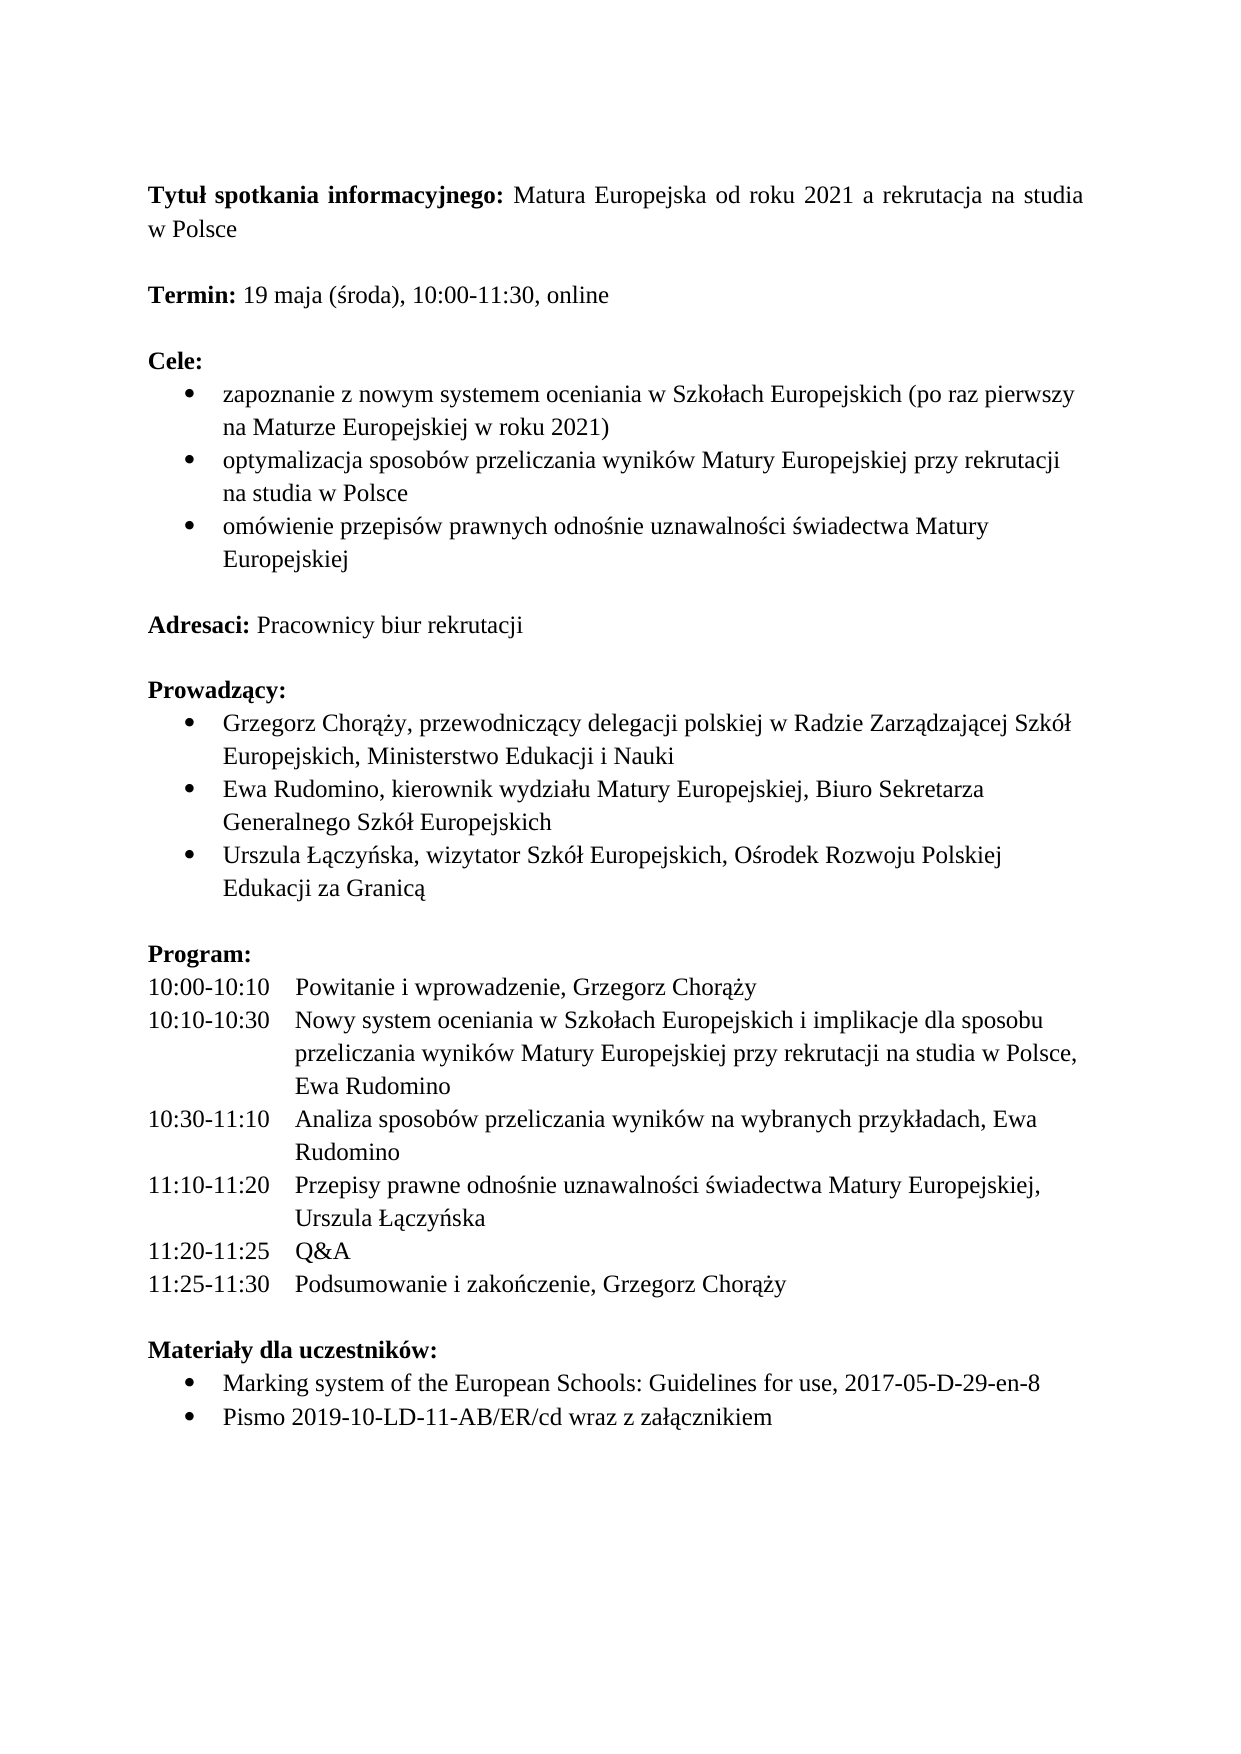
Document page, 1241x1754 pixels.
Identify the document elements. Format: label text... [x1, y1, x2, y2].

list Urszula Łączyńska, wizytator Szkół Europejskich, Ośrodek Rozwoju Polskiej Edukacji za Granicą [185, 840, 1093, 902]
text 10:00-10:10 Powitanie i wprowadzenie, Grzegorz Chorąży [148, 972, 1093, 1001]
list Pismo 2019-10-LD-11-AB/ER/cd wraz z załącznikiem [185, 1402, 1093, 1430]
text Prowadzący: [148, 675, 1093, 704]
list Ewa Rudomino, kierownik wydziału Matury Europejskiej, Biuro Sekretarza Generalnego Szkół Europejskich [185, 774, 1093, 836]
list Marking system of the European Schools: Guidelines for use, 2017-05-D-29-en-8 [185, 1368, 1093, 1397]
text Program: [148, 939, 1093, 968]
text Tytuł spotkania informacyjnego: Matura Europejska od roku 2021 a rekrutacja na studia w Polsce [148, 181, 1093, 242]
list Grzegorz Chorąży, przewodniczący delegacji polskiej w Radzie Zarządzającej Szkół Europejskich, Ministerstwo Edukacji i Nauki [185, 708, 1093, 770]
text Termin: 19 maja (środa), 10:00-11:30, online [148, 280, 1093, 308]
text 11:25-11:30 Podsumowanie i zakończenie, Grzegorz Chorąży [148, 1269, 1093, 1298]
text Cele: [148, 346, 1093, 374]
list omówienie przepisów prawnych odnośnie uznawalności świadectwa Matury Europejskiej [185, 511, 1093, 573]
text 11:20-11:25 Q&A [148, 1236, 1093, 1265]
text 10:10-10:30 Nowy system oceniania w Szkołach Europejskich i implikacje dla sposobu przeliczania wyników Matury Europejskiej przy rekrutacji na studia w Polsce, Ewa Rudomino [148, 1005, 1093, 1100]
list zapoznanie z nowym systemem oceniania w Szkołach Europejskich (po raz pierwszy na Maturze Europejskiej w roku 2021) [185, 379, 1093, 441]
list optymalizacja sposobów przeliczania wyników Matury Europejskiej przy rekrutacji na studia w Polsce [185, 445, 1093, 507]
text 11:10-11:20 Przepisy prawne odnośnie uznawalności świadectwa Matury Europejskiej, Urszula Łączyńska [148, 1170, 1093, 1232]
text Adresaci: Pracownicy biur rekrutacji [148, 610, 1093, 639]
text Materiały dla uczestników: [148, 1336, 1093, 1364]
text 10:30-11:10 Analiza sposobów przeliczania wyników na wybranych przykładach, Ewa Rudomino [148, 1104, 1093, 1166]
